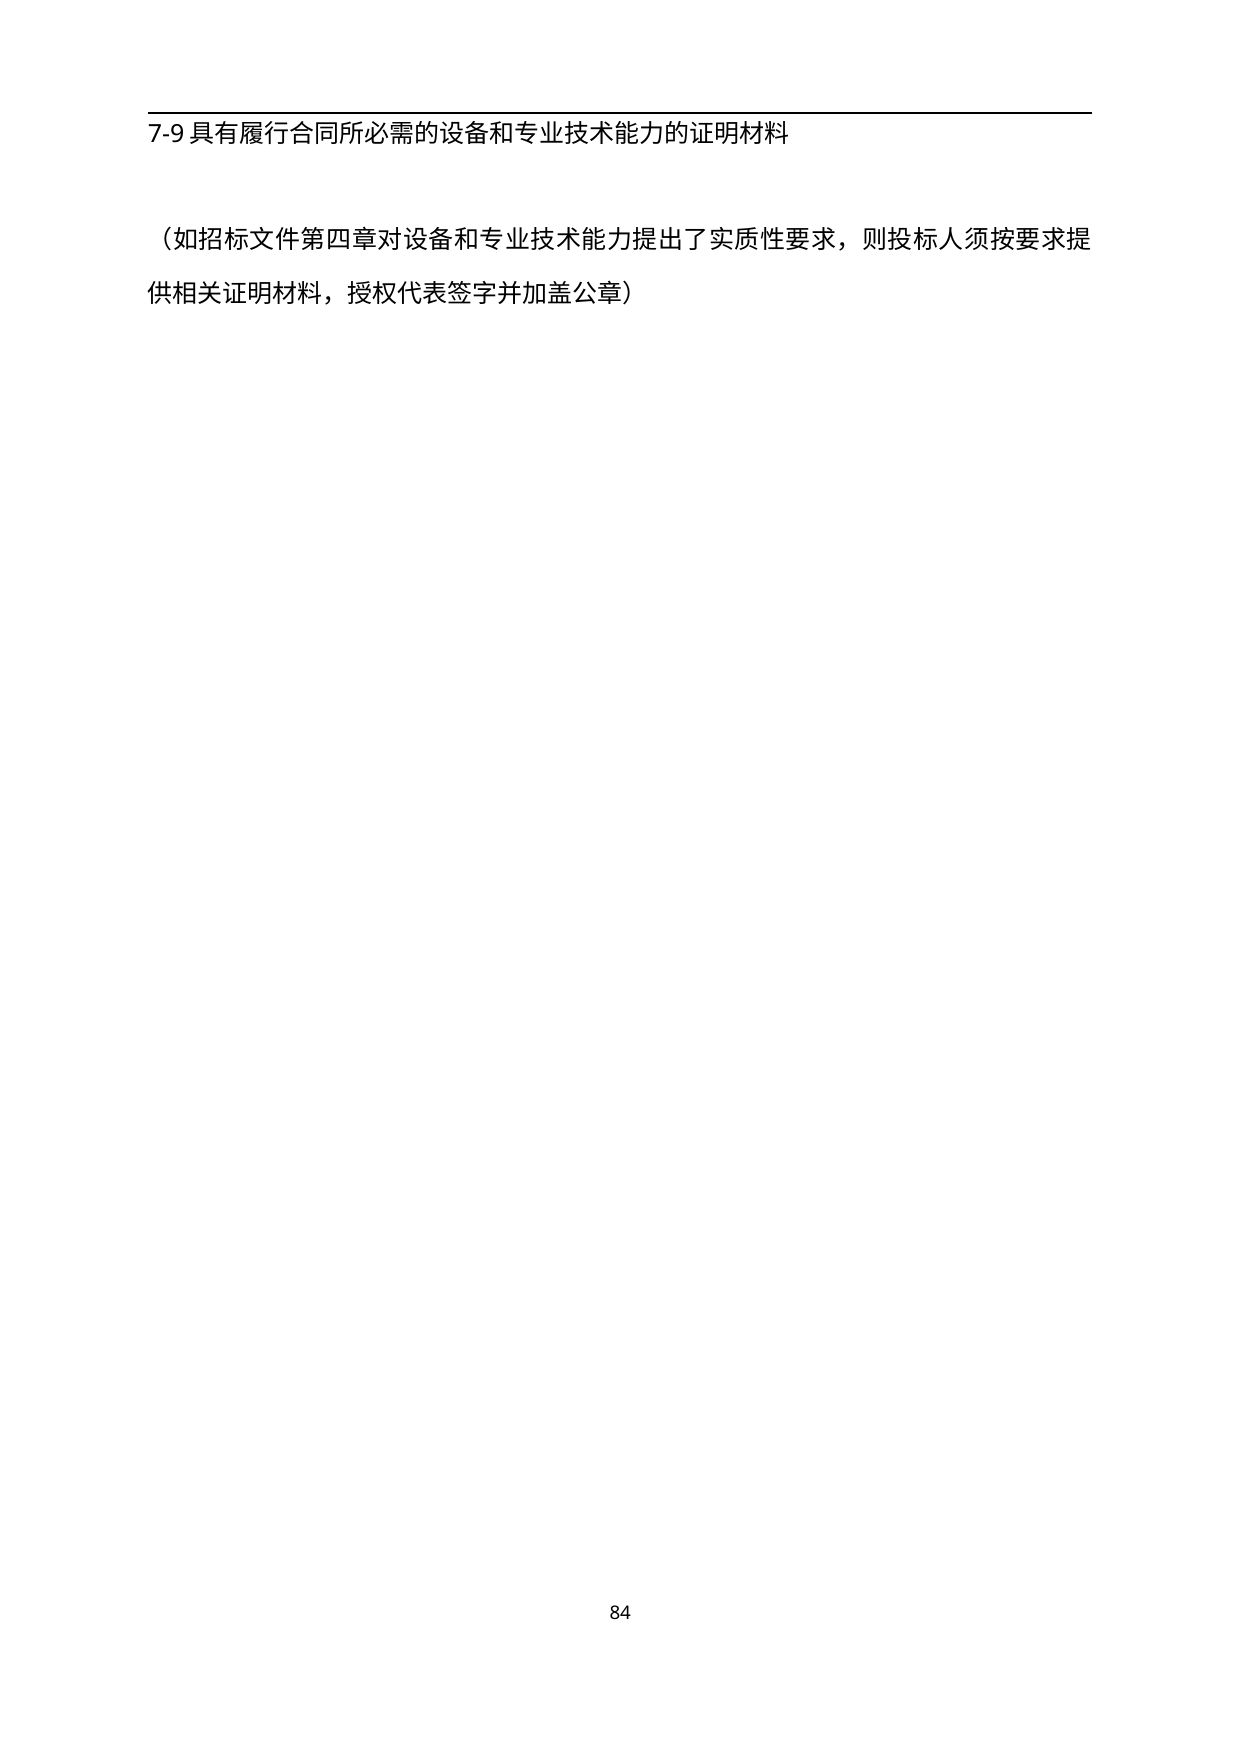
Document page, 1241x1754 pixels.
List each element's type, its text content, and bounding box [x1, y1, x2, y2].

text （如招标文件第四章对设备和专业技术能力提出了实质性要求，则投标人须按要求提供相关证明材料，授权代表签字并加盖公章） [148, 219, 1092, 310]
text 7-9具有履行合同所必需的设备和专业技术能力的证明材料 [148, 114, 1092, 150]
